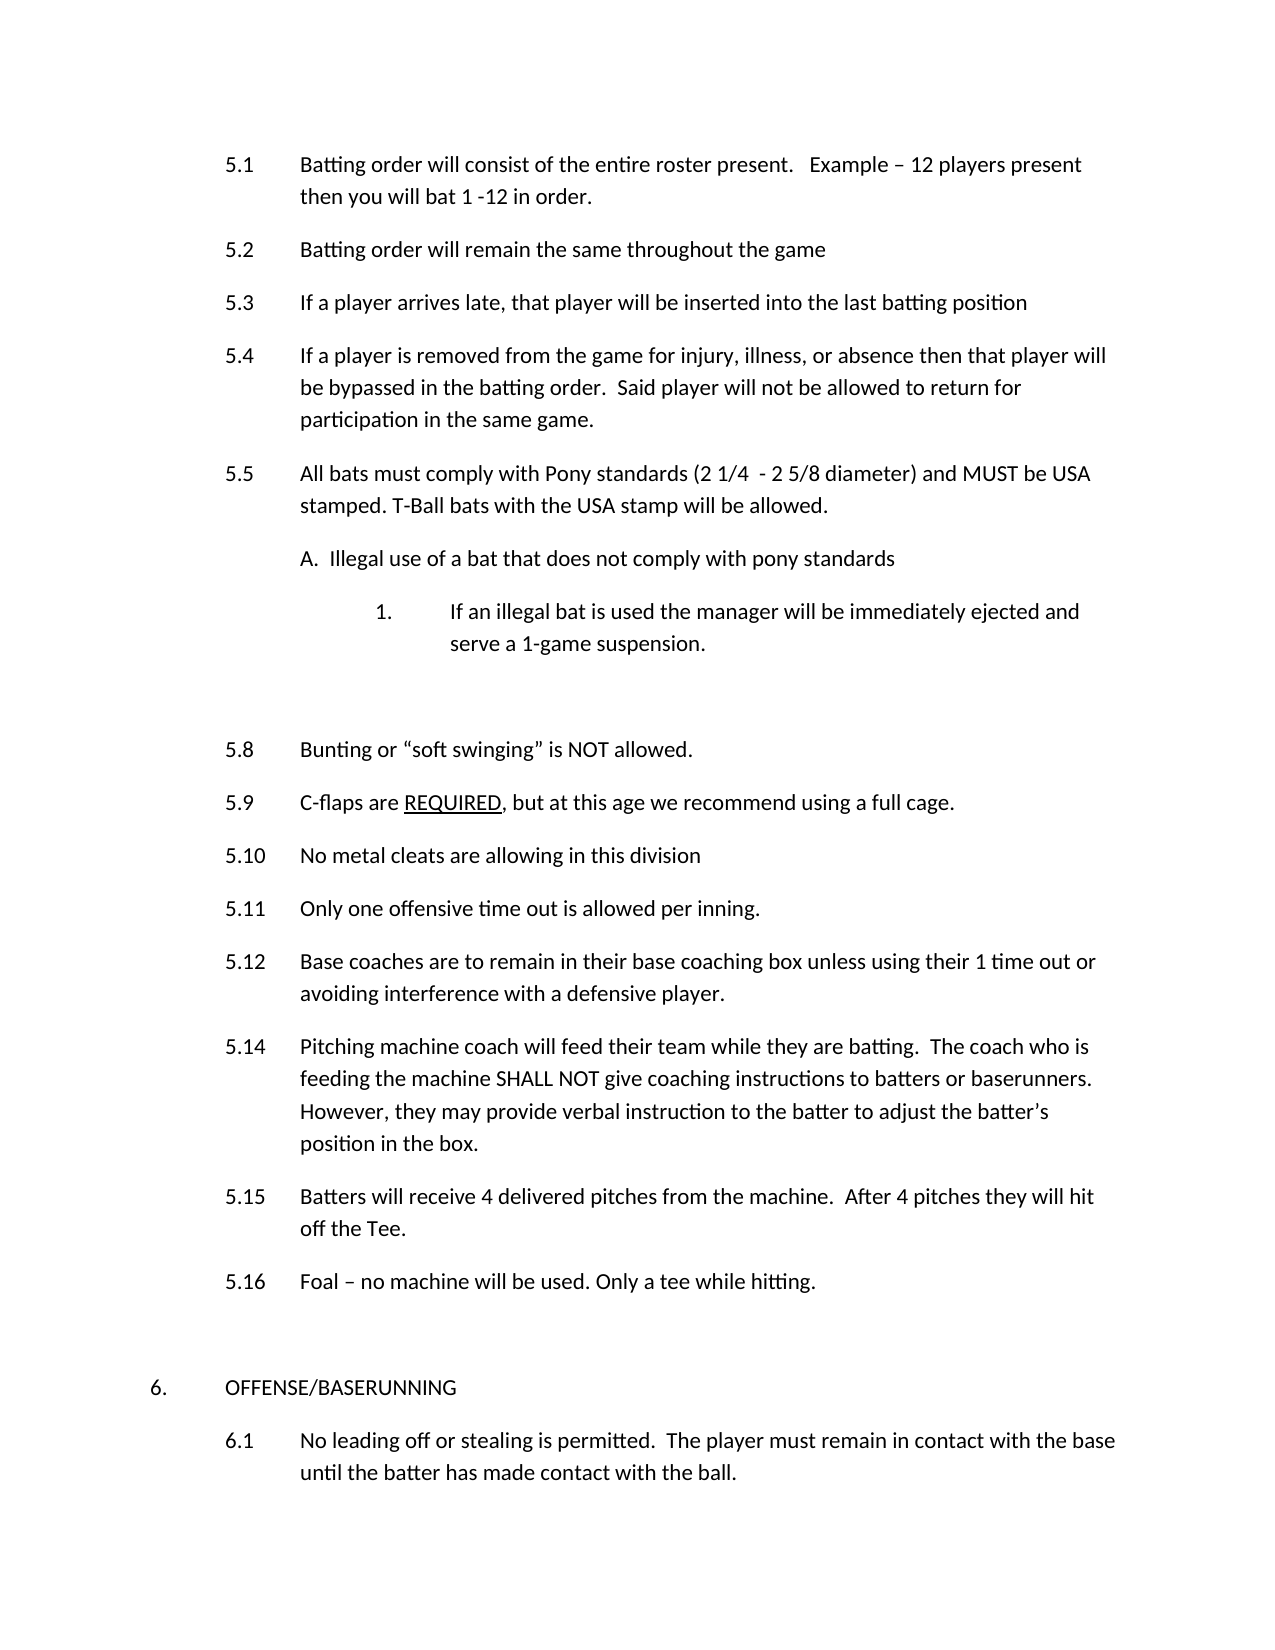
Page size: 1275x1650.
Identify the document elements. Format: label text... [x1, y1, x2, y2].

text A. Illegal use of a bat that does not comply with pony standards [225, 544, 1125, 572]
text 5.12 Base coaches are to remain in their base coaching box unless using their 1 time out or avoiding interference with a defensive player. [225, 947, 1125, 1007]
text 6. OFFENSE/BASERUNNING [150, 1373, 1125, 1401]
text 5.9 C-flaps are REQUIRED, but at this age we recommend using a full cage. [225, 788, 1125, 816]
text 5.14 Pitching machine coach will feed their team while they are batting. The coach who is feeding the machine SHALL NOT give coaching instructions to batters or baserunners. However, they may provide verbal instruction to the batter to adjust the batter’s position in the box. [225, 1032, 1125, 1157]
text 5.1 Batting order will consist of the entire roster present. Example – 12 players present then you will bat 1 -12 in order. [225, 150, 1125, 210]
text 5.10 No metal cleats are allowing in this division [225, 841, 1125, 869]
text 6.1 No leading off or stealing is permitted. The player must remain in contact with the base until the batter has made contact with the ball. [225, 1426, 1125, 1486]
text 5.5 All bats must comply with Pony standards (2 1/4 - 2 5/8 diameter) and MUST be USA stamped. T-Ball bats with the USA stamp will be allowed. [225, 459, 1125, 519]
text 5.11 Only one offensive time out is allowed per inning. [225, 894, 1125, 922]
text 5.3 If a player arrives late, that player will be inserted into the last batting position [225, 288, 1125, 316]
text 5.8 Bunting or “soft swinging” is NOT allowed. [225, 735, 1125, 763]
text 5.16 Foal – no machine will be used. Only a tee while hitting. [225, 1267, 1125, 1295]
text 1. If an illegal bat is used the manager will be immediately ejected and serve a 1-game suspension. [375, 597, 1125, 657]
text 5.4 If a player is removed from the game for injury, illness, or absence then that player will be bypassed in the batting order. Said player will not be allowed to return for participation in the same game. [225, 341, 1125, 434]
text 5.2 Batting order will remain the same throughout the game [225, 235, 1125, 263]
text 5.15 Batters will receive 4 delivered pitches from the machine. After 4 pitches they will hit off the Tee. [225, 1182, 1125, 1242]
